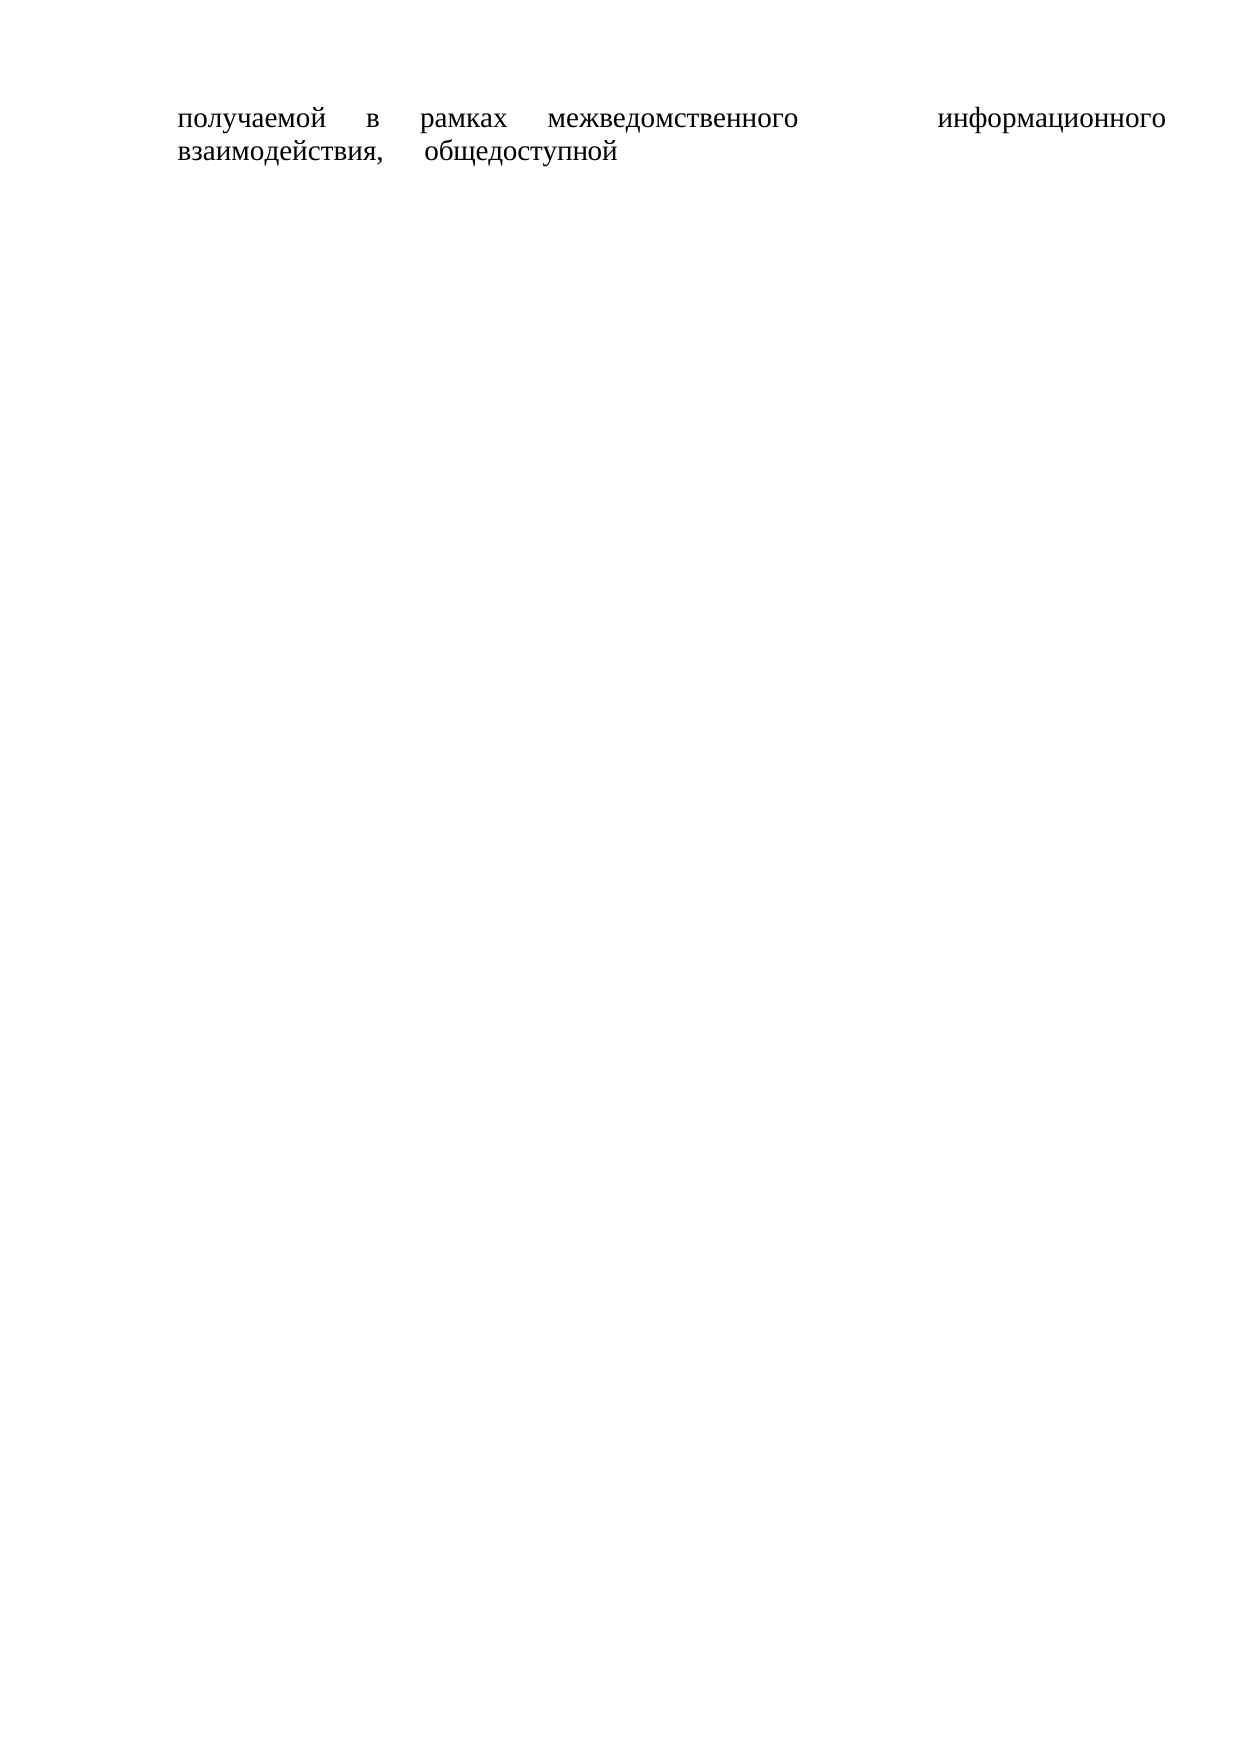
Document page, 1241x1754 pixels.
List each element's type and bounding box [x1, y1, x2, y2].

list [177, 100, 1166, 167]
